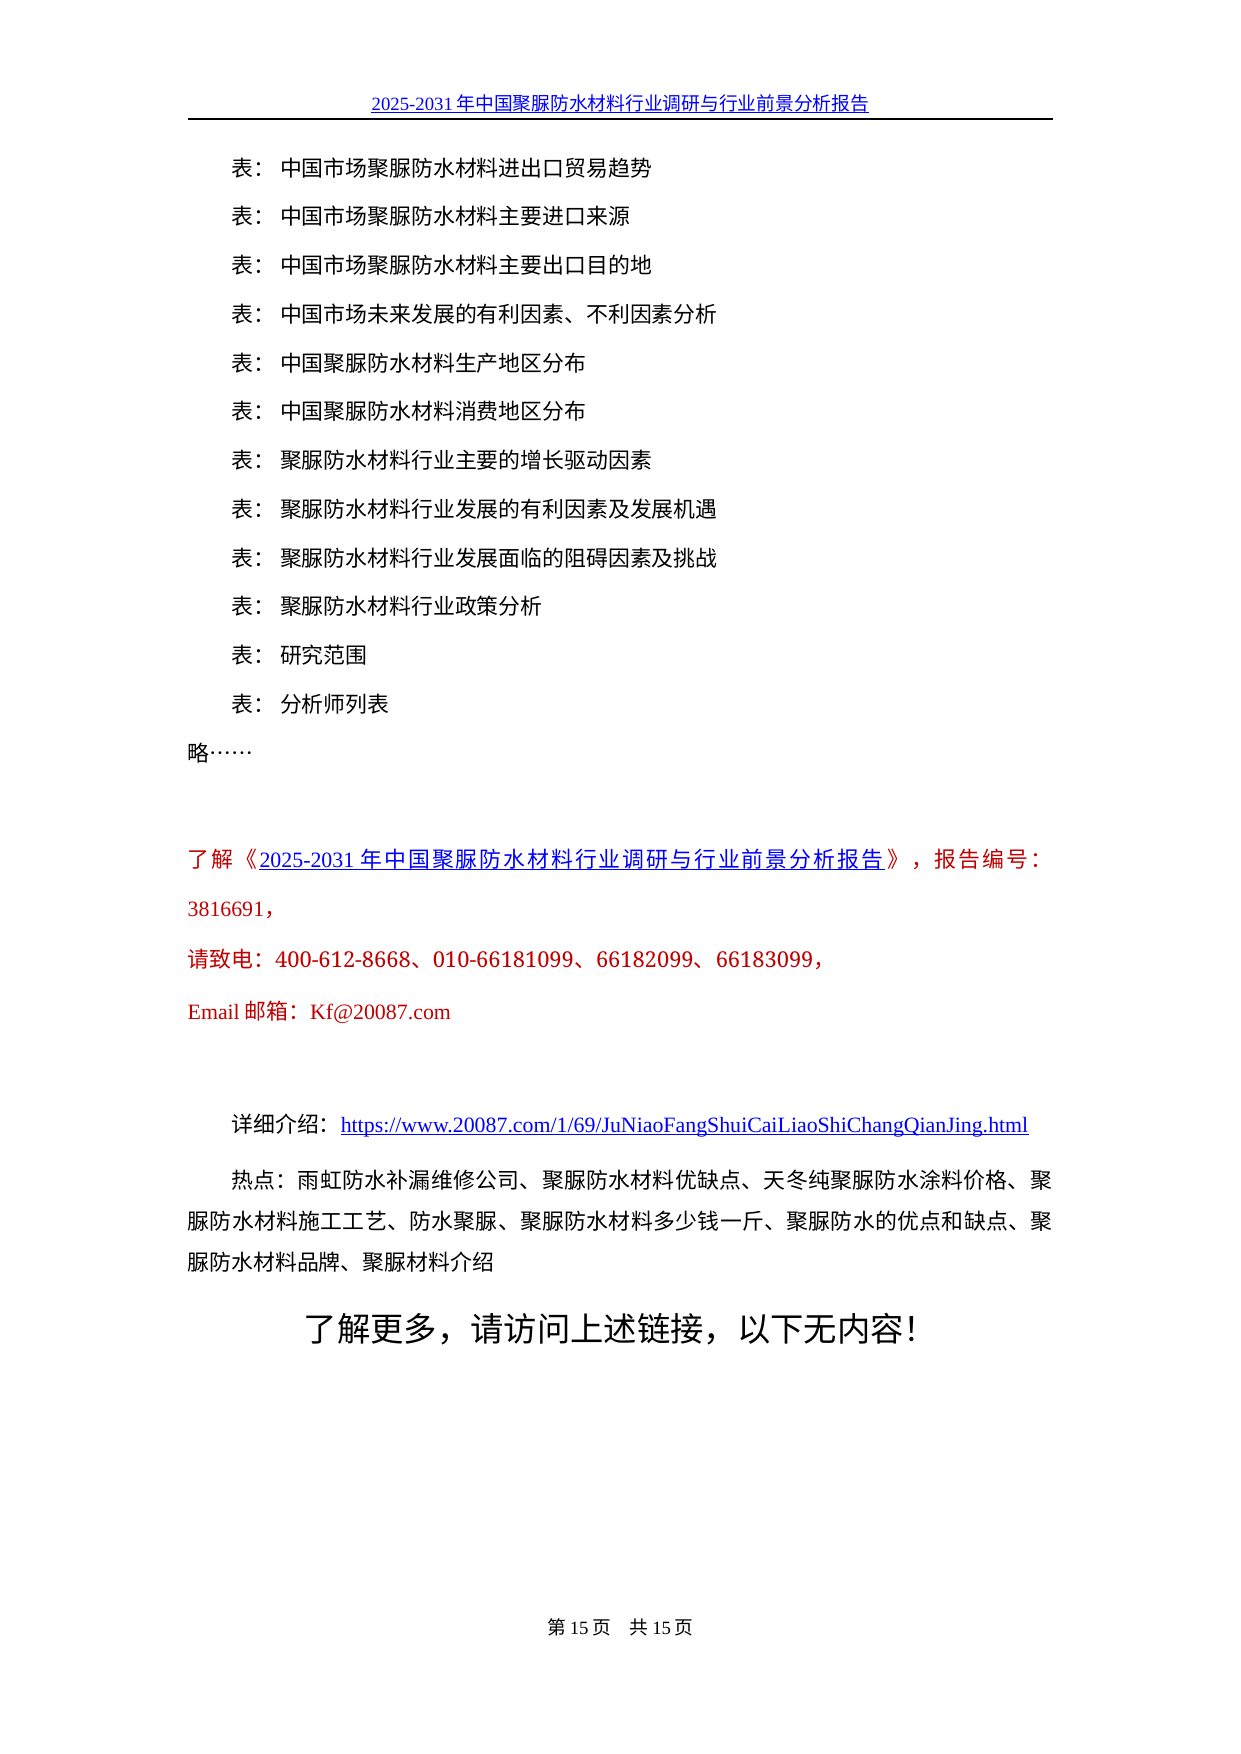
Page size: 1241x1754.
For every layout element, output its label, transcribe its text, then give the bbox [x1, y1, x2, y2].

text 详细介绍：https://www.20087.com/1/69/JuNiaoFangShuiCaiLiaoShiChangQianJing.html [187, 1106, 1053, 1139]
text 热点：雨虹防水补漏维修公司、聚脲防水材料优缺点、天冬纯聚脲防水涂料价格、聚脲防水材料施工工艺、防水聚脲、聚脲防水材料多少钱一斤、聚脲防水的优点和缺点、聚脲防水材料品牌、聚脲材料介绍 [187, 1163, 1053, 1277]
text 了解《2025-2031年中国聚脲防水材料行业调研与行业前景分析报告》，报告编号：3816691， [187, 842, 1053, 923]
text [187, 150, 1053, 768]
title 了解更多，请访问上述链接，以下无内容！ [187, 1294, 1053, 1359]
text Email邮箱：Kf@20087.com [187, 993, 1053, 1026]
text 请致电：400-612-8668、010-66181099、66182099、66183099， [187, 942, 1053, 974]
